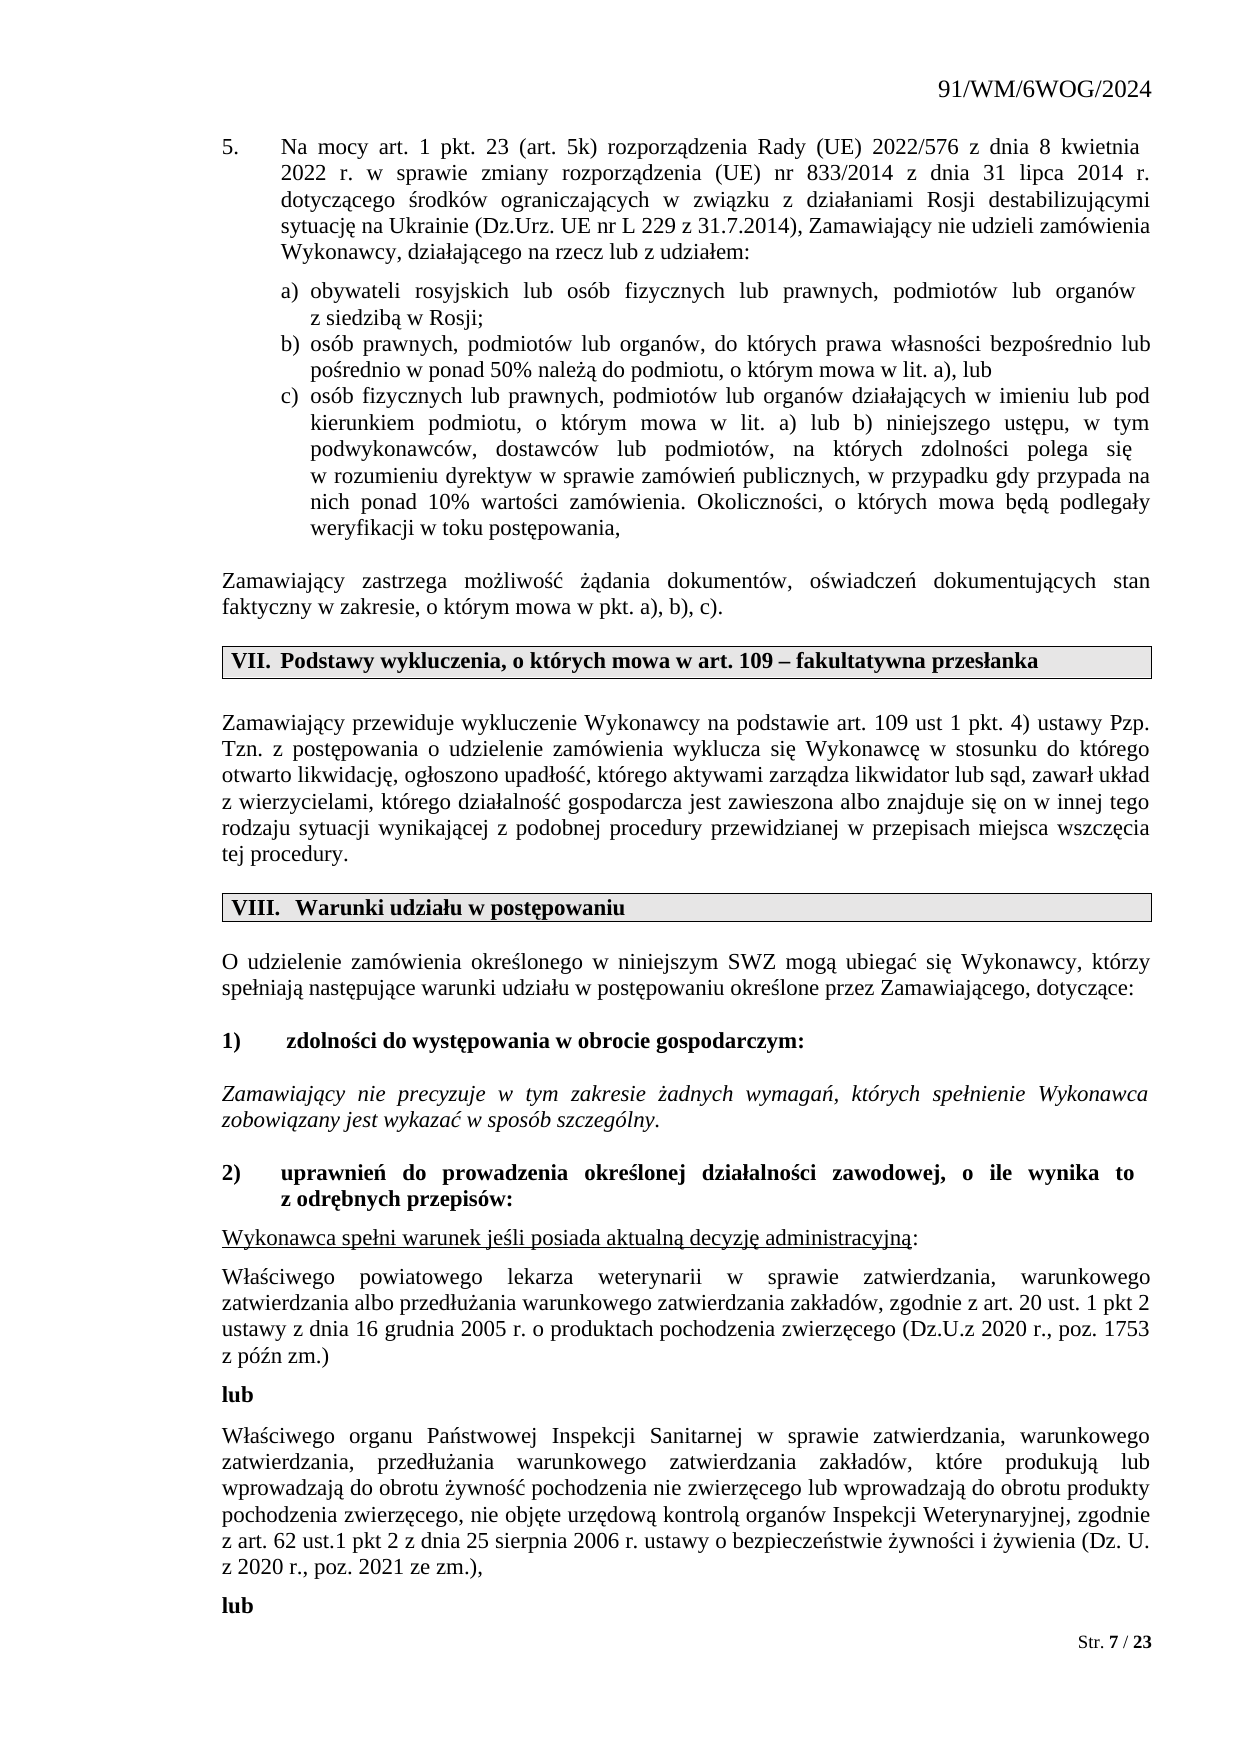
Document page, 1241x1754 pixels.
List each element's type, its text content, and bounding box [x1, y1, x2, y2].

text Zamawiający nie precyzuje w tym zakresie żadnych wymagań, których spełnienie Wykonawca zobowiązany jest wykazać w sposób szczególny. [222, 1080, 1152, 1132]
table_header Podstawy wykluczenia, o których mowa w art. 109 – fakultatywna przesłanka [223, 647, 1151, 677]
list lub [222, 1381, 1152, 1407]
text a) obywateli rosyjskich lub osób fizycznych lub prawnych, podmiotów lub organów z siedzibą w Rosji; [281, 277, 1152, 330]
text O udzielenie zamówienia określonego w niniejszym SWZ mogą ubiegać się Wykonawcy, którzy spełniają następujące warunki udziału w postępowaniu określone przez Zamawiającego, dotyczące: [222, 948, 1152, 1001]
text 2) uprawnień do prowadzenia określonej działalności zawodowej, o ile wynika to z odrębnych przepisów: [222, 1159, 1152, 1211]
text Zamawiający przewiduje wykluczenie Wykonawcy na podstawie art. 109 ust 1 pkt. 4) ustawy Pzp. Tzn. z postępowania o udzielenie zamówienia wyklucza się Wykonawcę w stosunku do którego otwarto likwidację, ogłoszono upadłość, którego aktywami zarządza likwidator lub sąd, zawarł układ z wierzycielami, którego działalność gospodarcza jest zawieszona albo znajduje się on w innej tego rodzaju sytuacji wynikającej z podobnej procedury przewidzianej w przepisach miejsca wszczęcia tej procedury. [222, 709, 1152, 867]
text b) osób prawnych, podmiotów lub organów, do których prawa własności bezpośrednio lub pośrednio w ponad 50% należą do podmiotu, o którym mowa w lit. a), lub [281, 330, 1152, 383]
list zdolności do występowania w obrocie gospodarczym: [222, 1027, 1152, 1053]
text Właściwego powiatowego lekarza weterynarii w sprawie zatwierdzania, warunkowego zatwierdzania albo przedłużania warunkowego zatwierdzania zakładów, zgodnie z art. 20 ust. 1 pkt 2 ustawy z dnia 16 grudnia 2005 r. o produktach pochodzenia zwierzęcego (Dz.U.z 2020 r., poz. 1753 z późn zm.) [222, 1263, 1152, 1368]
text Zamawiający zastrzega możliwość żądania dokumentów, oświadczeń dokumentujących stan faktyczny w zakresie, o którym mowa w pkt. a), b), c). [222, 567, 1152, 620]
table_header Warunki udziału w postępowaniu [223, 894, 1151, 921]
list lub [222, 1592, 1152, 1619]
text Wykonawca spełni warunek jeśli posiada aktualną decyzję administracyjną: [222, 1224, 1152, 1250]
text Właściwego organu Państwowej Inspekcji Sanitarnej w sprawie zatwierdzania, warunkowego zatwierdzania, przedłużania warunkowego zatwierdzania zakładów, które produkują lub wprowadzają do obrotu żywność pochodzenia nie zwierzęcego lub wprowadzają do obrotu produkty pochodzenia zwierzęcego, nie objęte urzędową kontrolą organów Inspekcji Weterynaryjnej, zgodnie z art. 62 ust.1 pkt 2 z dnia 25 sierpnia 2006 r. ustawy o bezpieczeństwie żywności i żywienia (Dz. U. z 2020 r., poz. 2021 ze zm.), [222, 1422, 1152, 1580]
text c) osób fizycznych lub prawnych, podmiotów lub organów działających w imieniu lub pod kierunkiem podmiotu, o którym mowa w lit. a) lub b) niniejszego ustępu, w tym podwykonawców, dostawców lub podmiotów, na których zdolności polega się w rozumieniu dyrektyw w sprawie zamówień publicznych, w przypadku gdy przypada na nich ponad 10% wartości zamówienia. Okoliczności, o których mowa będą podlegały weryfikacji w toku postępowania, [281, 383, 1152, 541]
text 5. Na mocy art. 1 pkt. 23 (art. 5k) rozporządzenia Rady (UE) 2022/576 z dnia 8 kwietnia 2022 r. w sprawie zmiany rozporządzenia (UE) nr 833/2014 z dnia 31 lipca 2014 r. dotyczącego środków ograniczających w związku z działaniami Rosji destabilizującymi sytuację na Ukrainie (Dz.Urz. UE nr L 229 z 31.7.2014), Zamawiający nie udzieli zamówienia Wykonawcy, działającego na rzecz lub z udziałem: [222, 133, 1152, 265]
